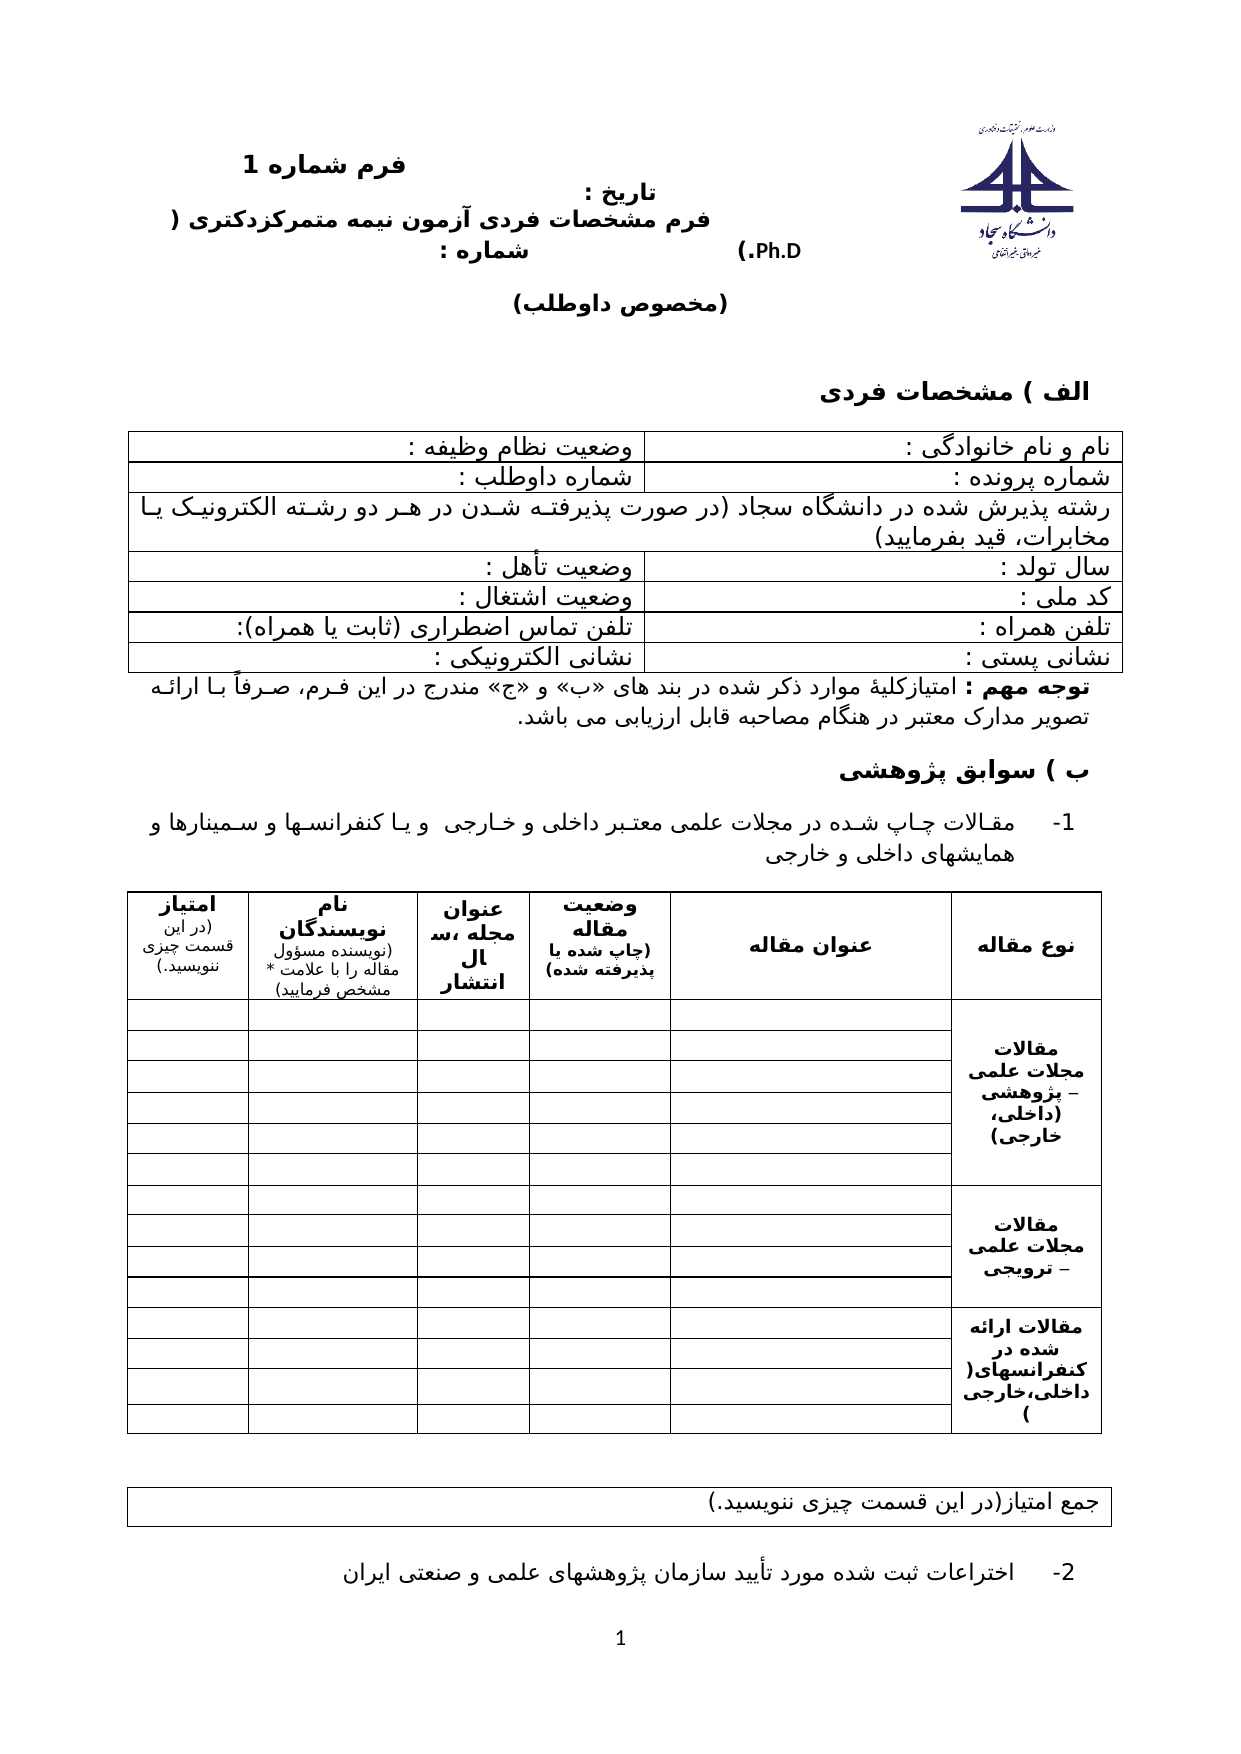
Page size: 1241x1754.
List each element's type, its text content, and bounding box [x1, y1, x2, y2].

table_cell [418, 1215, 529, 1246]
table_cell [671, 1031, 951, 1060]
table_cell [418, 1000, 529, 1029]
table_cell [418, 1278, 529, 1307]
table_cell [418, 1061, 529, 1092]
table_cell [671, 1405, 951, 1433]
list مقالات چاپ شده در مجلات علمی معتبر داخلی و خارجی و یا کنفرانسها و سمینارها و همایشهای داخلی و خارجی [150, 809, 1053, 867]
table_cell [530, 1186, 670, 1214]
table_cell [671, 1000, 951, 1029]
table_cell کد ملی : [645, 582, 1122, 611]
table_cell [128, 1405, 248, 1433]
text (مخصوص داوطلب) [150, 290, 1090, 316]
table_header عنوان مجله ،سال انتشار [418, 893, 529, 999]
table_cell [128, 1339, 248, 1368]
text الف ) مشخصات فردی [150, 377, 1090, 406]
table_header نام و نام خانوادگی : [645, 432, 1122, 461]
table_cell [128, 1369, 248, 1404]
table_cell [128, 1061, 248, 1092]
table_cell مقالات مجلات علمی – پژوهشی (داخلی، خارجی) [952, 1000, 1101, 1185]
table_cell [249, 1000, 417, 1029]
table_header امتیاز (در این قسمت چیزی ننویسید.) [128, 893, 248, 999]
table_cell [249, 1405, 417, 1433]
table_cell [530, 1339, 670, 1368]
table_header نوع مقاله [952, 893, 1101, 999]
table_cell [418, 1405, 529, 1433]
table_cell [249, 1278, 417, 1307]
text فرم شماره 1 تاریخ : [150, 150, 1090, 206]
table_cell [249, 1369, 417, 1404]
table_cell نشانی پستی : [645, 643, 1122, 672]
table_header عنوان مقاله [671, 893, 951, 999]
table_cell [249, 1093, 417, 1122]
table_cell [128, 1093, 248, 1122]
table_cell [128, 1247, 248, 1276]
table_cell [128, 1124, 248, 1153]
table_cell [671, 1278, 951, 1307]
table_cell [671, 1154, 951, 1185]
table_cell [249, 1215, 417, 1246]
table_cell [128, 1308, 248, 1337]
table_cell [671, 1369, 951, 1404]
table_cell [530, 1278, 670, 1307]
table_cell [128, 1278, 248, 1307]
table_cell [671, 1308, 951, 1337]
table_cell [418, 1308, 529, 1337]
table_cell [249, 1308, 417, 1337]
table_cell [418, 1031, 529, 1060]
list اختراعات ثبت شده مورد تأیید سازمان پژوهشهای علمی و صنعتی ایران [150, 1559, 1053, 1586]
table_cell [128, 1215, 248, 1246]
table_cell [418, 1093, 529, 1122]
table_cell [128, 1031, 248, 1060]
table_cell وضعیت اشتغال : [129, 582, 644, 611]
table_header نام نویسندگان (نویسنده مسؤول مقاله را با علامت * مشخص فرمایید) [249, 893, 417, 999]
table_cell [249, 1154, 417, 1185]
table_cell [530, 1031, 670, 1060]
table_cell سال تولد : [645, 552, 1122, 581]
table_cell [249, 1031, 417, 1060]
table_cell [418, 1247, 529, 1276]
table_cell [249, 1339, 417, 1368]
table_cell [671, 1093, 951, 1122]
text ب ) سوابق پژوهشی [150, 755, 1090, 784]
table_cell شماره پرونده : [645, 463, 1122, 492]
table_cell [530, 1247, 670, 1276]
table_cell [249, 1124, 417, 1153]
table_cell [530, 1124, 670, 1153]
table_cell [530, 1308, 670, 1337]
table_cell وضعیت تأهل : [129, 552, 644, 581]
table_cell [128, 1000, 248, 1029]
table_cell [671, 1215, 951, 1246]
text توجه مهم : امتیازکلیۀ موارد ذکر شده در بند های «ب» و «ج» مندرج در این فرم، صرفاً با ارائه تصویر مدارک معتبر در هنگام مصاحبه قابل ارزیابی می باشد. [150, 673, 1090, 730]
table_cell [418, 1186, 529, 1214]
picture [942, 106, 1091, 277]
table_cell [530, 1061, 670, 1092]
table_header جمع امتیاز(در این قسمت چیزی ننویسید.) [128, 1488, 1111, 1526]
table_cell شماره داوطلب : [129, 463, 644, 492]
table_header وضعیت نظام وظیفه : [129, 432, 644, 461]
table_cell [249, 1186, 417, 1214]
table_header وضعیت مقاله (چاپ شده یا پذیرفته شده) [530, 893, 670, 999]
table_cell مقالات مجلات علمی – ترویجی [952, 1186, 1101, 1307]
table_cell نشانی الکترونیکی : [129, 643, 644, 672]
table_cell تلفن تماس اضطراری (ثابت یا همراه): [129, 613, 644, 642]
table_cell [671, 1186, 951, 1214]
table_cell [530, 1000, 670, 1029]
table_cell [418, 1369, 529, 1404]
table_cell [128, 1186, 248, 1214]
text فرم مشخصات فردی آزمون نیمه متمرکزدکتری (Ph.D.) شماره : [150, 206, 1090, 265]
table_cell [671, 1247, 951, 1276]
table_cell [671, 1061, 951, 1092]
table_cell [530, 1405, 670, 1433]
table_cell [530, 1093, 670, 1122]
table_cell تلفن همراه : [645, 613, 1122, 642]
table_cell [418, 1124, 529, 1153]
table_cell مقالات ارائه شده در کنفرانسهای(داخلی،خارجی) [952, 1308, 1101, 1433]
table_cell [249, 1061, 417, 1092]
table_cell [418, 1339, 529, 1368]
table_cell [530, 1215, 670, 1246]
table_cell [530, 1154, 670, 1185]
table_cell [128, 1154, 248, 1185]
table_cell [418, 1154, 529, 1185]
table_cell [249, 1247, 417, 1276]
table_cell [671, 1124, 951, 1153]
table_cell [530, 1369, 670, 1404]
table_cell [671, 1339, 951, 1368]
table_cell رشته پذیرش شده در دانشگاه سجاد (در صورت پذیرفته شدن در هر دو رشته الکترونیک یا مخابرات، قید بفرمایید) [129, 493, 1122, 551]
